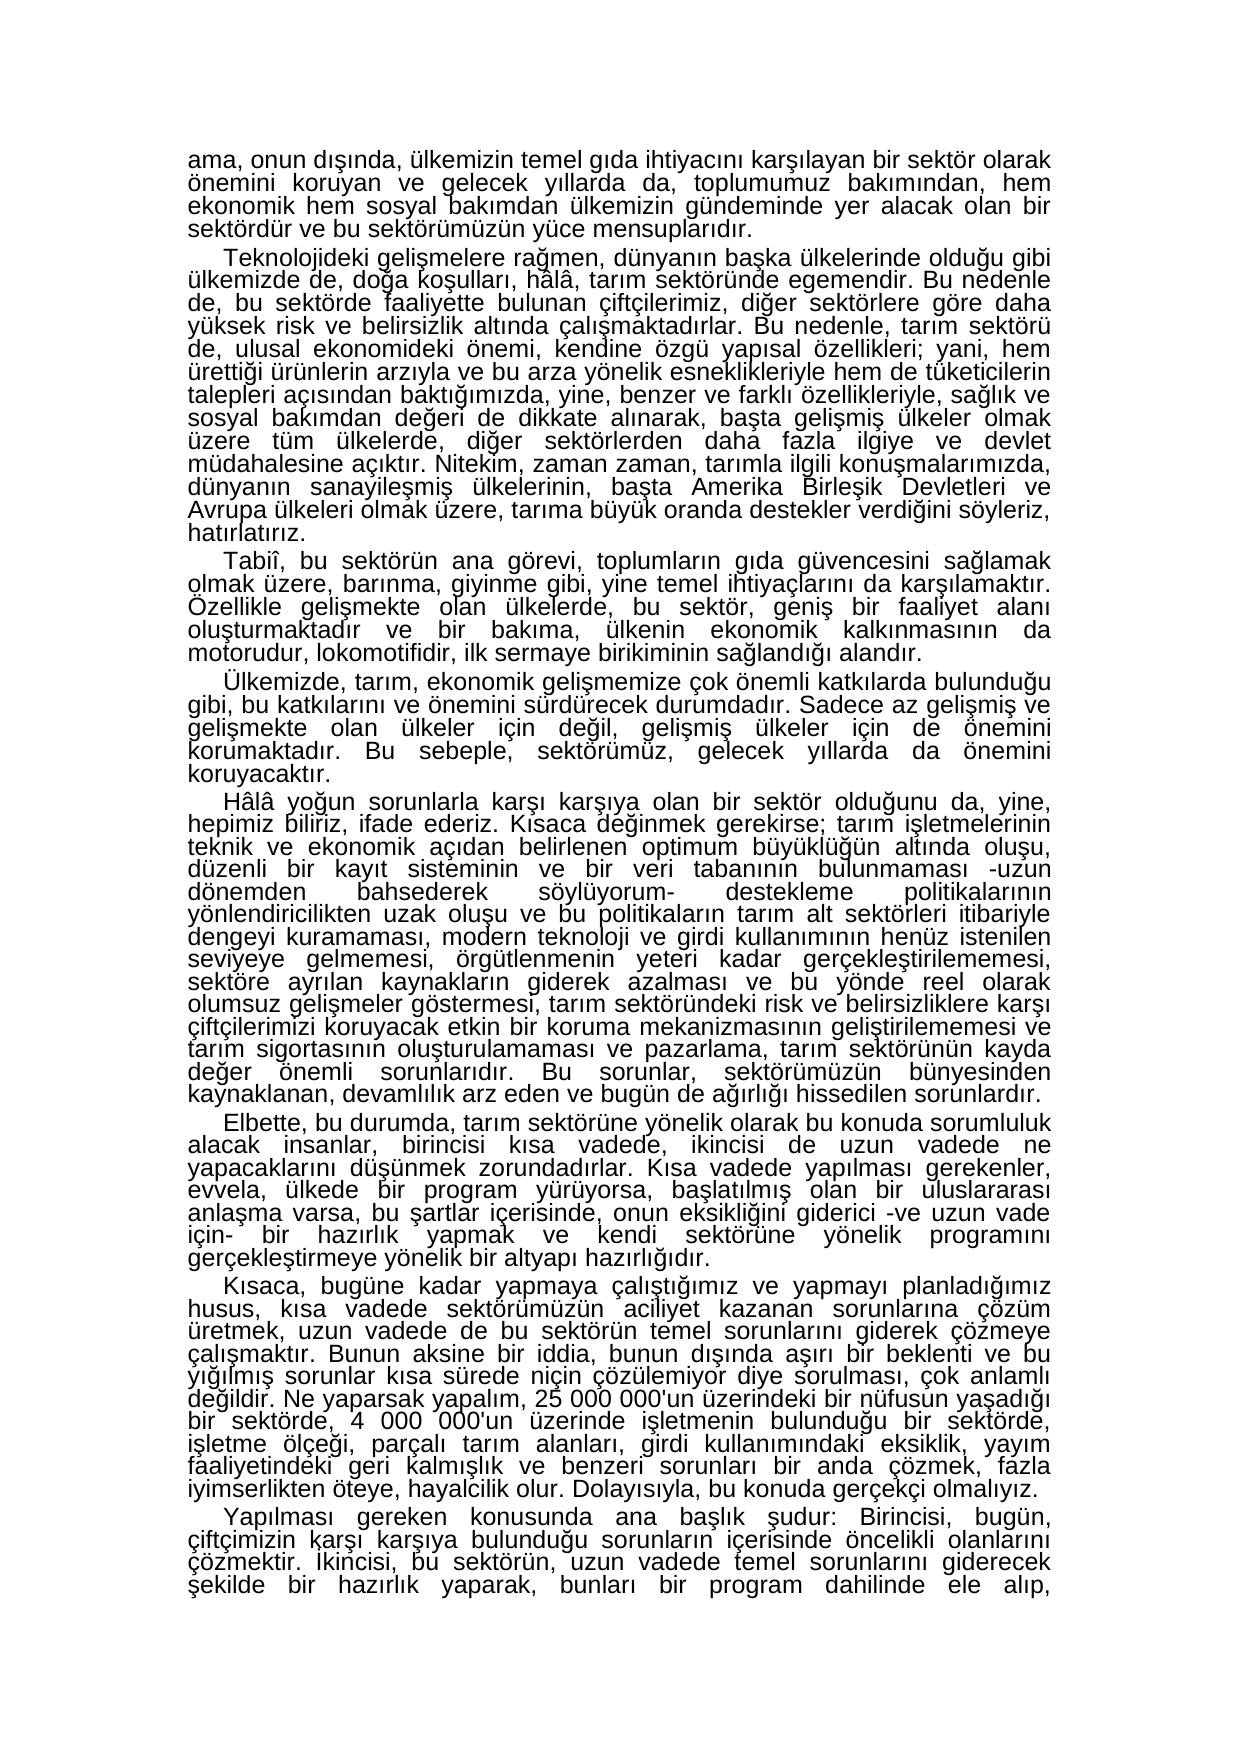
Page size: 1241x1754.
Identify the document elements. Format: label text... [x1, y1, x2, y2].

text Elbette, bu durumda, tarım sektörüne yönelik olarak bu konuda sorumluluk alacak insanlar, birincisi kısa vadede, ikincisi de uzun vadede ne yapacaklarını düşünmek zorundadırlar. Kısa vadede yapılması gerekenler, evvela, ülkede bir program yürüyorsa, başlatılmış olan bir uluslararası anlaşma varsa, bu şartlar içerisinde, onun eksikliğini giderici -ve uzun vade için- bir hazırlık yapmak ve kendi sektörüne yönelik programını gerçekleştirmeye yönelik bir altyapı hazırlığıdır. [187, 1113, 1053, 1271]
text Hâlâ yoğun sorunlarla karşı karşıya olan bir sektör olduğunu da, yine, hepimiz biliriz, ifade ederiz. Kısaca değinmek gerekirse; tarım işletmelerinin teknik ve ekonomik açıdan belirlenen optimum büyüklüğün altında oluşu, düzenli bir kayıt sisteminin ve bir veri tabanının bulunmaması -uzun dönemden bahsederek söylüyorum- destekleme politikalarının yönlendiricilikten uzak oluşu ve bu politikaların tarım alt sektörleri itibariyle dengeyi kuramaması, modern teknoloji ve girdi kullanımının henüz istenilen seviyeye gelmemesi, örgütlenmenin yeteri kadar gerçekleştirilememesi, sektöre ayrılan kaynakların giderek azalması ve bu yönde reel olarak olumsuz gelişmeler göstermesi, tarım sektöründeki risk ve belirsizliklere karşı çiftçilerimizi koruyacak etkin bir koruma mekanizmasının geliştirilememesi ve tarım sigortasının oluşturulamaması ve pazarlama, tarım sektörünün kayda değer önemli sorunlarıdır. Bu sorunlar, sektörümüzün bünyesinden kaynaklanan, devamlılık arz eden ve bugün de ağırlığı hissedilen sorunlardır. [187, 792, 1053, 1107]
text Kısaca, bugüne kadar yapmaya çalıştığımız ve yapmayı planladığımız husus, kısa vadede sektörümüzün aciliyet kazanan sorunlarına çözüm üretmek, uzun vadede de bu sektörün temel sorunlarını giderek çözmeye çalışmaktır. Bunun aksine bir iddia, bunun dışında aşırı bir beklenti ve bu yığılmış sorunlar kısa sürede niçin çözülemiyor diye sorulması, çok anlamlı değildir. Ne yaparsak yapalım, 25 000 000'un üzerindeki bir nüfusun yaşadığı bir sektörde, 4 000 000'un üzerinde işletmenin bulunduğu bir sektörde, işletme ölçeği, parçalı tarım alanları, girdi kullanımındaki eksiklik, yayım faaliyetindeki geri kalmışlık ve benzeri sorunları bir anda çözmek, fazla iyimserlikten öteye, hayalcilik olur. Dolayısıyla, bu konuda gerçekçi olmalıyız. [187, 1277, 1053, 1502]
text Ülkemizde, tarım, ekonomik gelişmemize çok önemli katkılarda bulunduğu gibi, bu katkılarını ve önemini sürdürecek durumdadır. Sadece az gelişmiş ve gelişmekte olan ülkeler için değil, gelişmiş ülkeler için de önemini korumaktadır. Bu sebeple, sektörümüz, gelecek yıllarda da önemini koruyacaktır. [187, 672, 1053, 787]
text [187, 1508, 1053, 1598]
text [187, 150, 1053, 242]
text Teknolojideki gelişmelere rağmen, dünyanın başka ülkelerinde olduğu gibi ülkemizde de, doğa koşulları, hâlâ, tarım sektöründe egemendir. Bu nedenle de, bu sektörde faaliyette bulunan çiftçilerimiz, diğer sektörlere göre daha yüksek risk ve belirsizlik altında çalışmaktadırlar. Bu nedenle, tarım sektörü de, ulusal ekonomideki önemi, kendine özgü yapısal özellikleri; yani, hem ürettiği ürünlerin arzıyla ve bu arza yönelik esneklikleriyle hem de tüketicilerin talepleri açısından baktığımızda, yine, benzer ve farklı özellikleriyle, sağlık ve sosyal bakımdan değeri de dikkate alınarak, başta gelişmiş ülkeler olmak üzere tüm ülkelerde, diğer sektörlerden daha fazla ilgiye ve devlet müdahalesine açıktır. Nitekim, zaman zaman, tarımla ilgili konuşmalarımızda, dünyanın sanayileşmiş ülkelerinin, başta Amerika Birleşik Devletleri ve Avrupa ülkeleri olmak üzere, tarıma büyük oranda destekler verdiğini söyleriz, hatırlatırız. [187, 248, 1053, 546]
text Tabiî, bu sektörün ana görevi, toplumların gıda güvencesini sağlamak olmak üzere, barınma, giyinme gibi, yine temel ihtiyaçlarını da karşılamaktır. Özellikle gelişmekte olan ülkelerde, bu sektör, geniş bir faaliyet alanı oluşturmaktadır ve bir bakıma, ülkenin ekonomik kalkınmasının da motorudur, lokomotifidir, ilk sermaye birikiminin sağlandığı alandır. [187, 551, 1053, 666]
